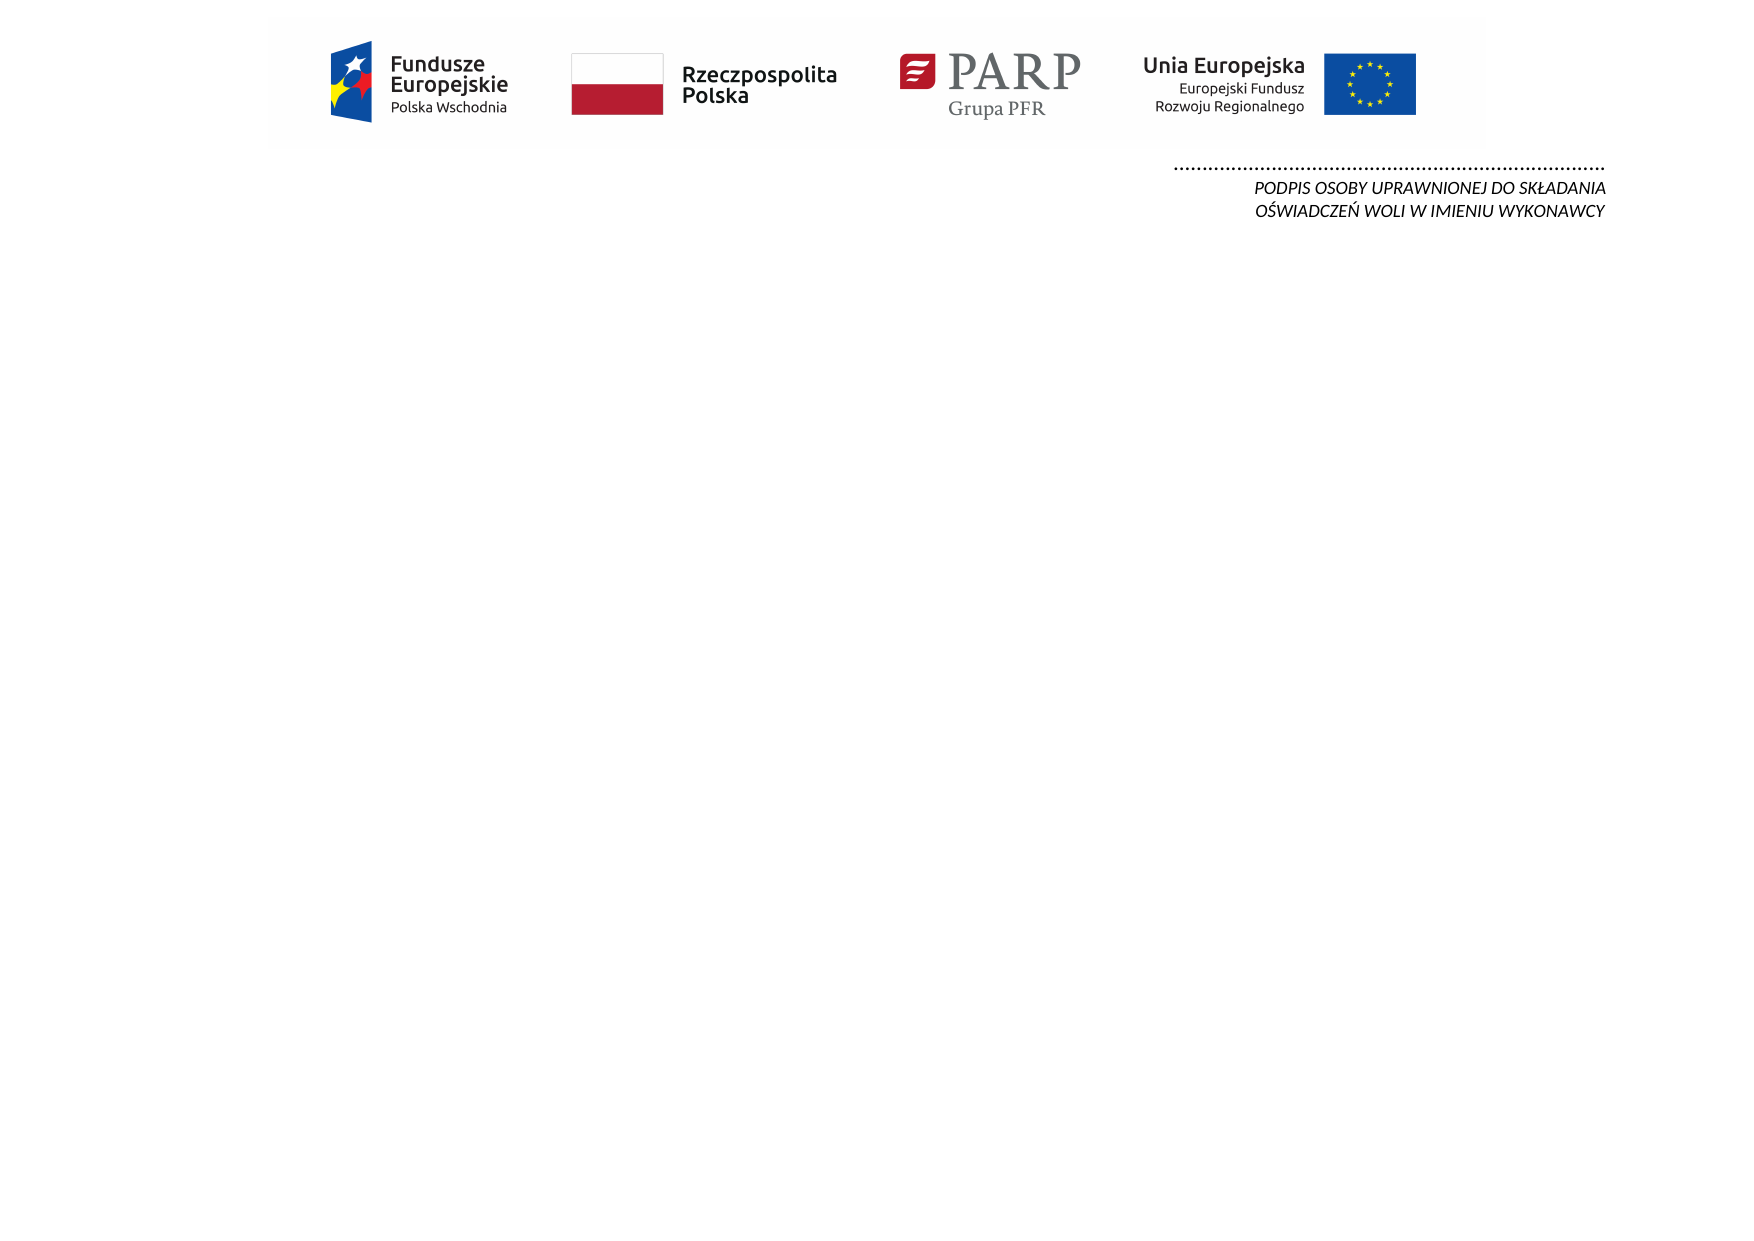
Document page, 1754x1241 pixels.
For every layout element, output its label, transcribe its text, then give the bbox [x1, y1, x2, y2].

text OŚWIADCZEŃ WOLI W IMIENIU WYKONAWCY [605, 199, 1606, 222]
text ........................................................................... [148, 148, 1606, 176]
text PODPIS OSOBY UPRAWNIONEJ DO SKŁADANIA [148, 176, 1606, 199]
picture [267, 17, 1487, 148]
